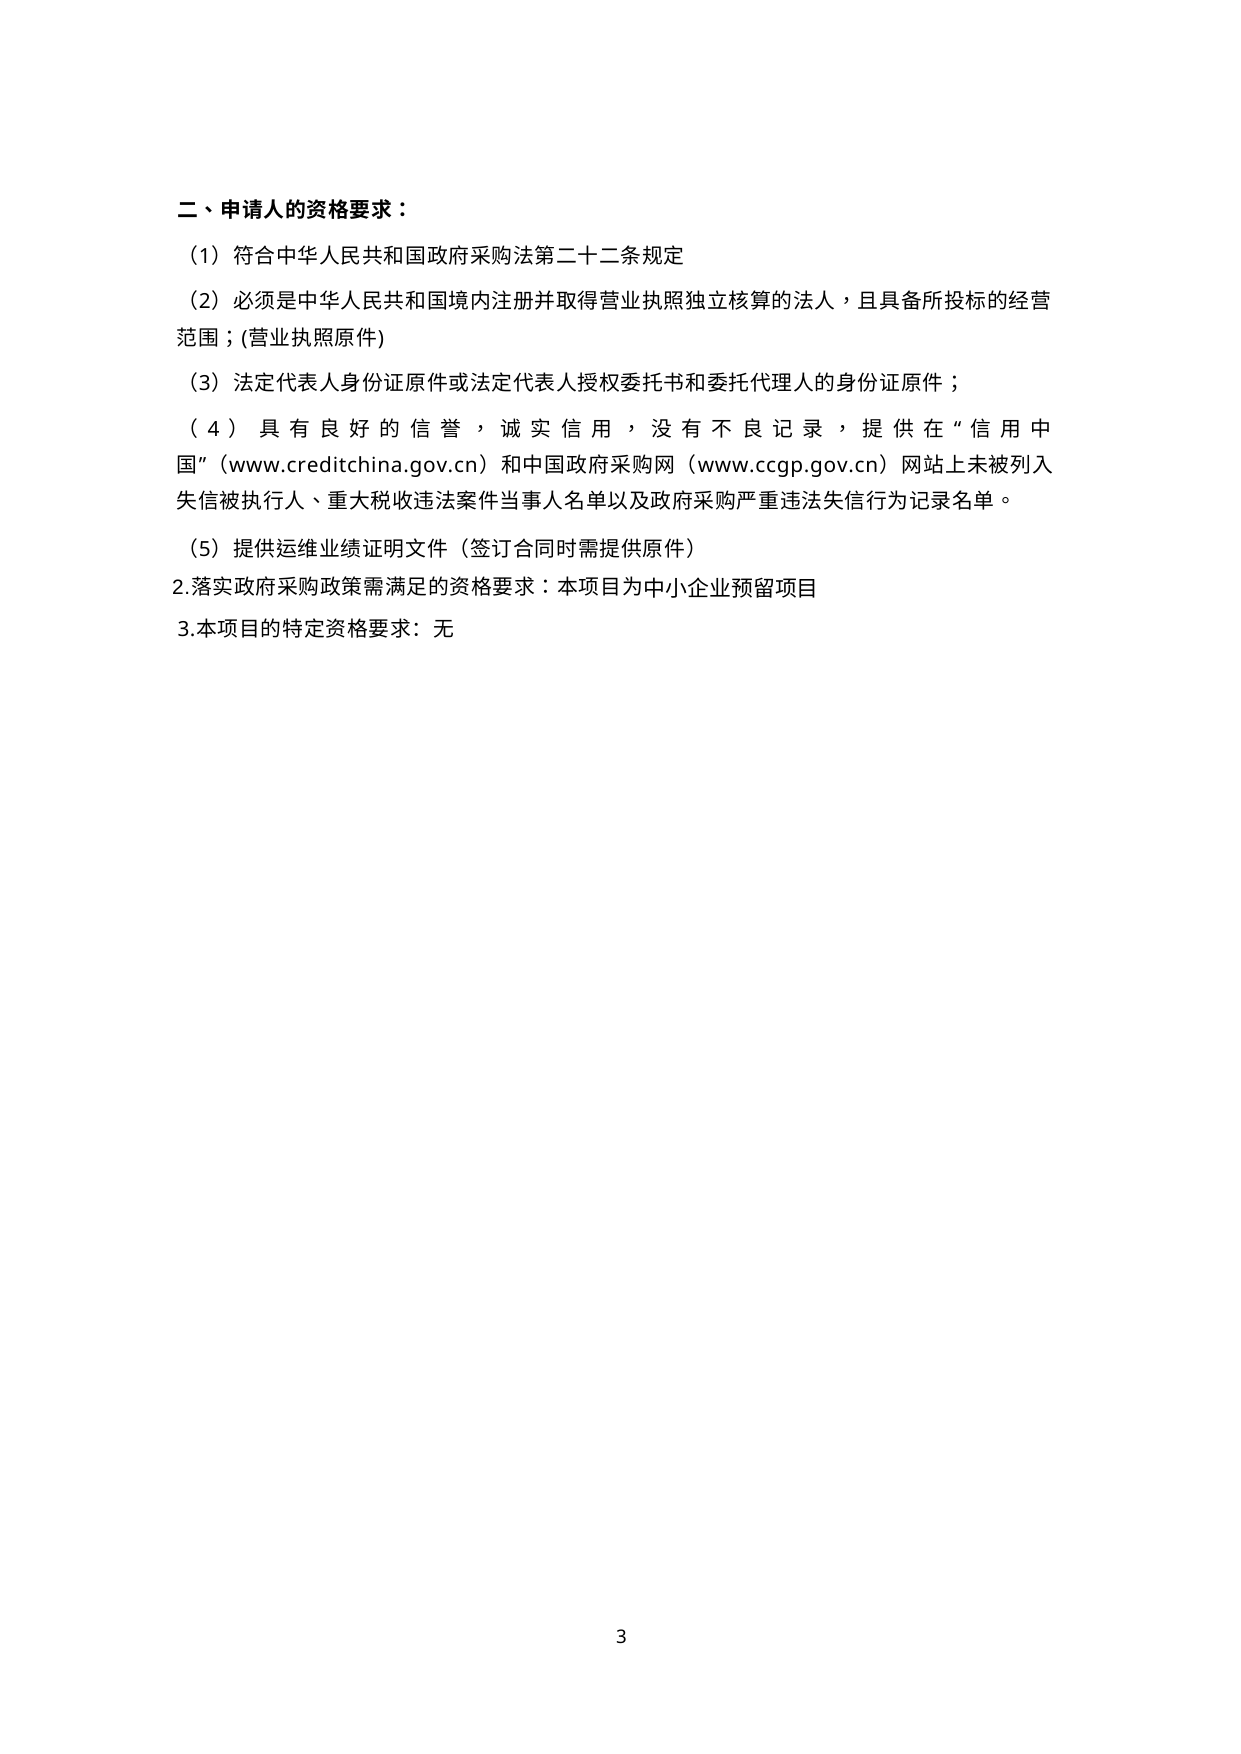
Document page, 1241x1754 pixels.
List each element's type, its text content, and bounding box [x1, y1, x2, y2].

text 3.本项目的特定资格要求：无 [177, 612, 1053, 642]
text （1）符合中华人民共和国政府采购法第二十二条规定 [177, 241, 1053, 269]
text （5）提供运维业绩证明文件（签订合同时需提供原件） [177, 532, 1053, 562]
text （4）具有良好的信誉，诚实信用，没有不良记录，提供在“信用中国”（www.creditchina.gov.cn）和中国政府采购网（www.ccgp.gov.cn）网站上未被列入失信被执行人、重大税收违法案件当事人名单以及政府采购严重违法失信行为记录名单。 [177, 414, 1053, 515]
text 2.落实政府采购政策需满足的资格要求：本项目为中小企业预留项目 [165, 571, 1063, 602]
list 申请人的资格要求： [177, 195, 1053, 223]
text （3）法定代表人身份证原件或法定代表人授权委托书和委托代理人的身份证原件； [177, 368, 1053, 397]
text （2）必须是中华人民共和国境内注册并取得营业执照独立核算的法人，且具备所投标的经营范围；(营业执照原件) [177, 287, 1053, 351]
